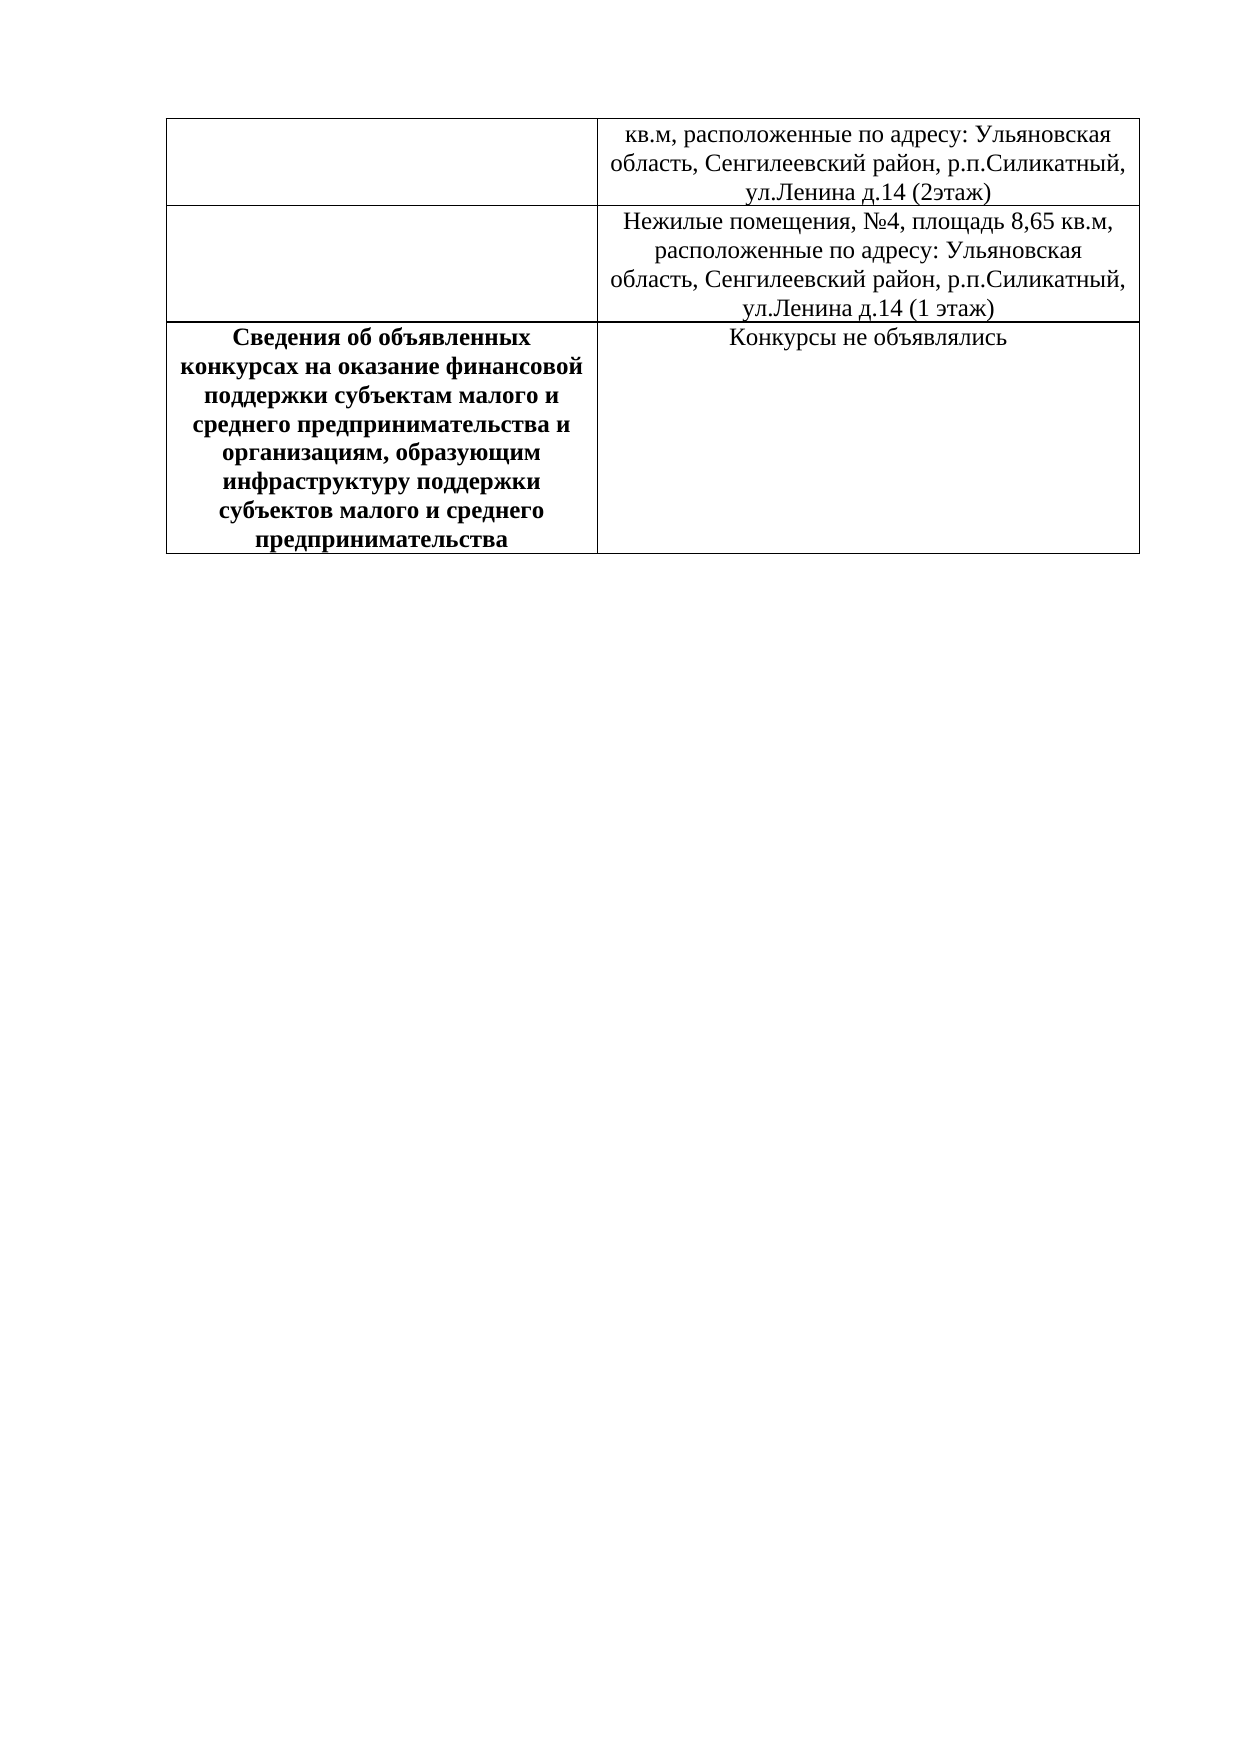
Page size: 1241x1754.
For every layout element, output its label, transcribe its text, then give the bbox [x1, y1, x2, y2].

table_cell [167, 206, 597, 321]
table_cell Конкурсы не объявлялись [598, 323, 1139, 552]
table_cell [167, 119, 597, 205]
table_cell Сведения об объявленных конкурсах на оказание финансовой поддержки субъектам малого и среднего предпринимательства и организациям, образующим инфраструктуру поддержки субъектов малого и среднего предпринимательства [167, 323, 597, 552]
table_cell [598, 119, 1139, 205]
table_cell Нежилые помещения, №4, площадь 8,65 кв.м, расположенные по адресу: Ульяновская область, Сенгилеевский район, р.п.Силикатный, ул.Ленина д.14 (1 этаж) [598, 206, 1139, 321]
